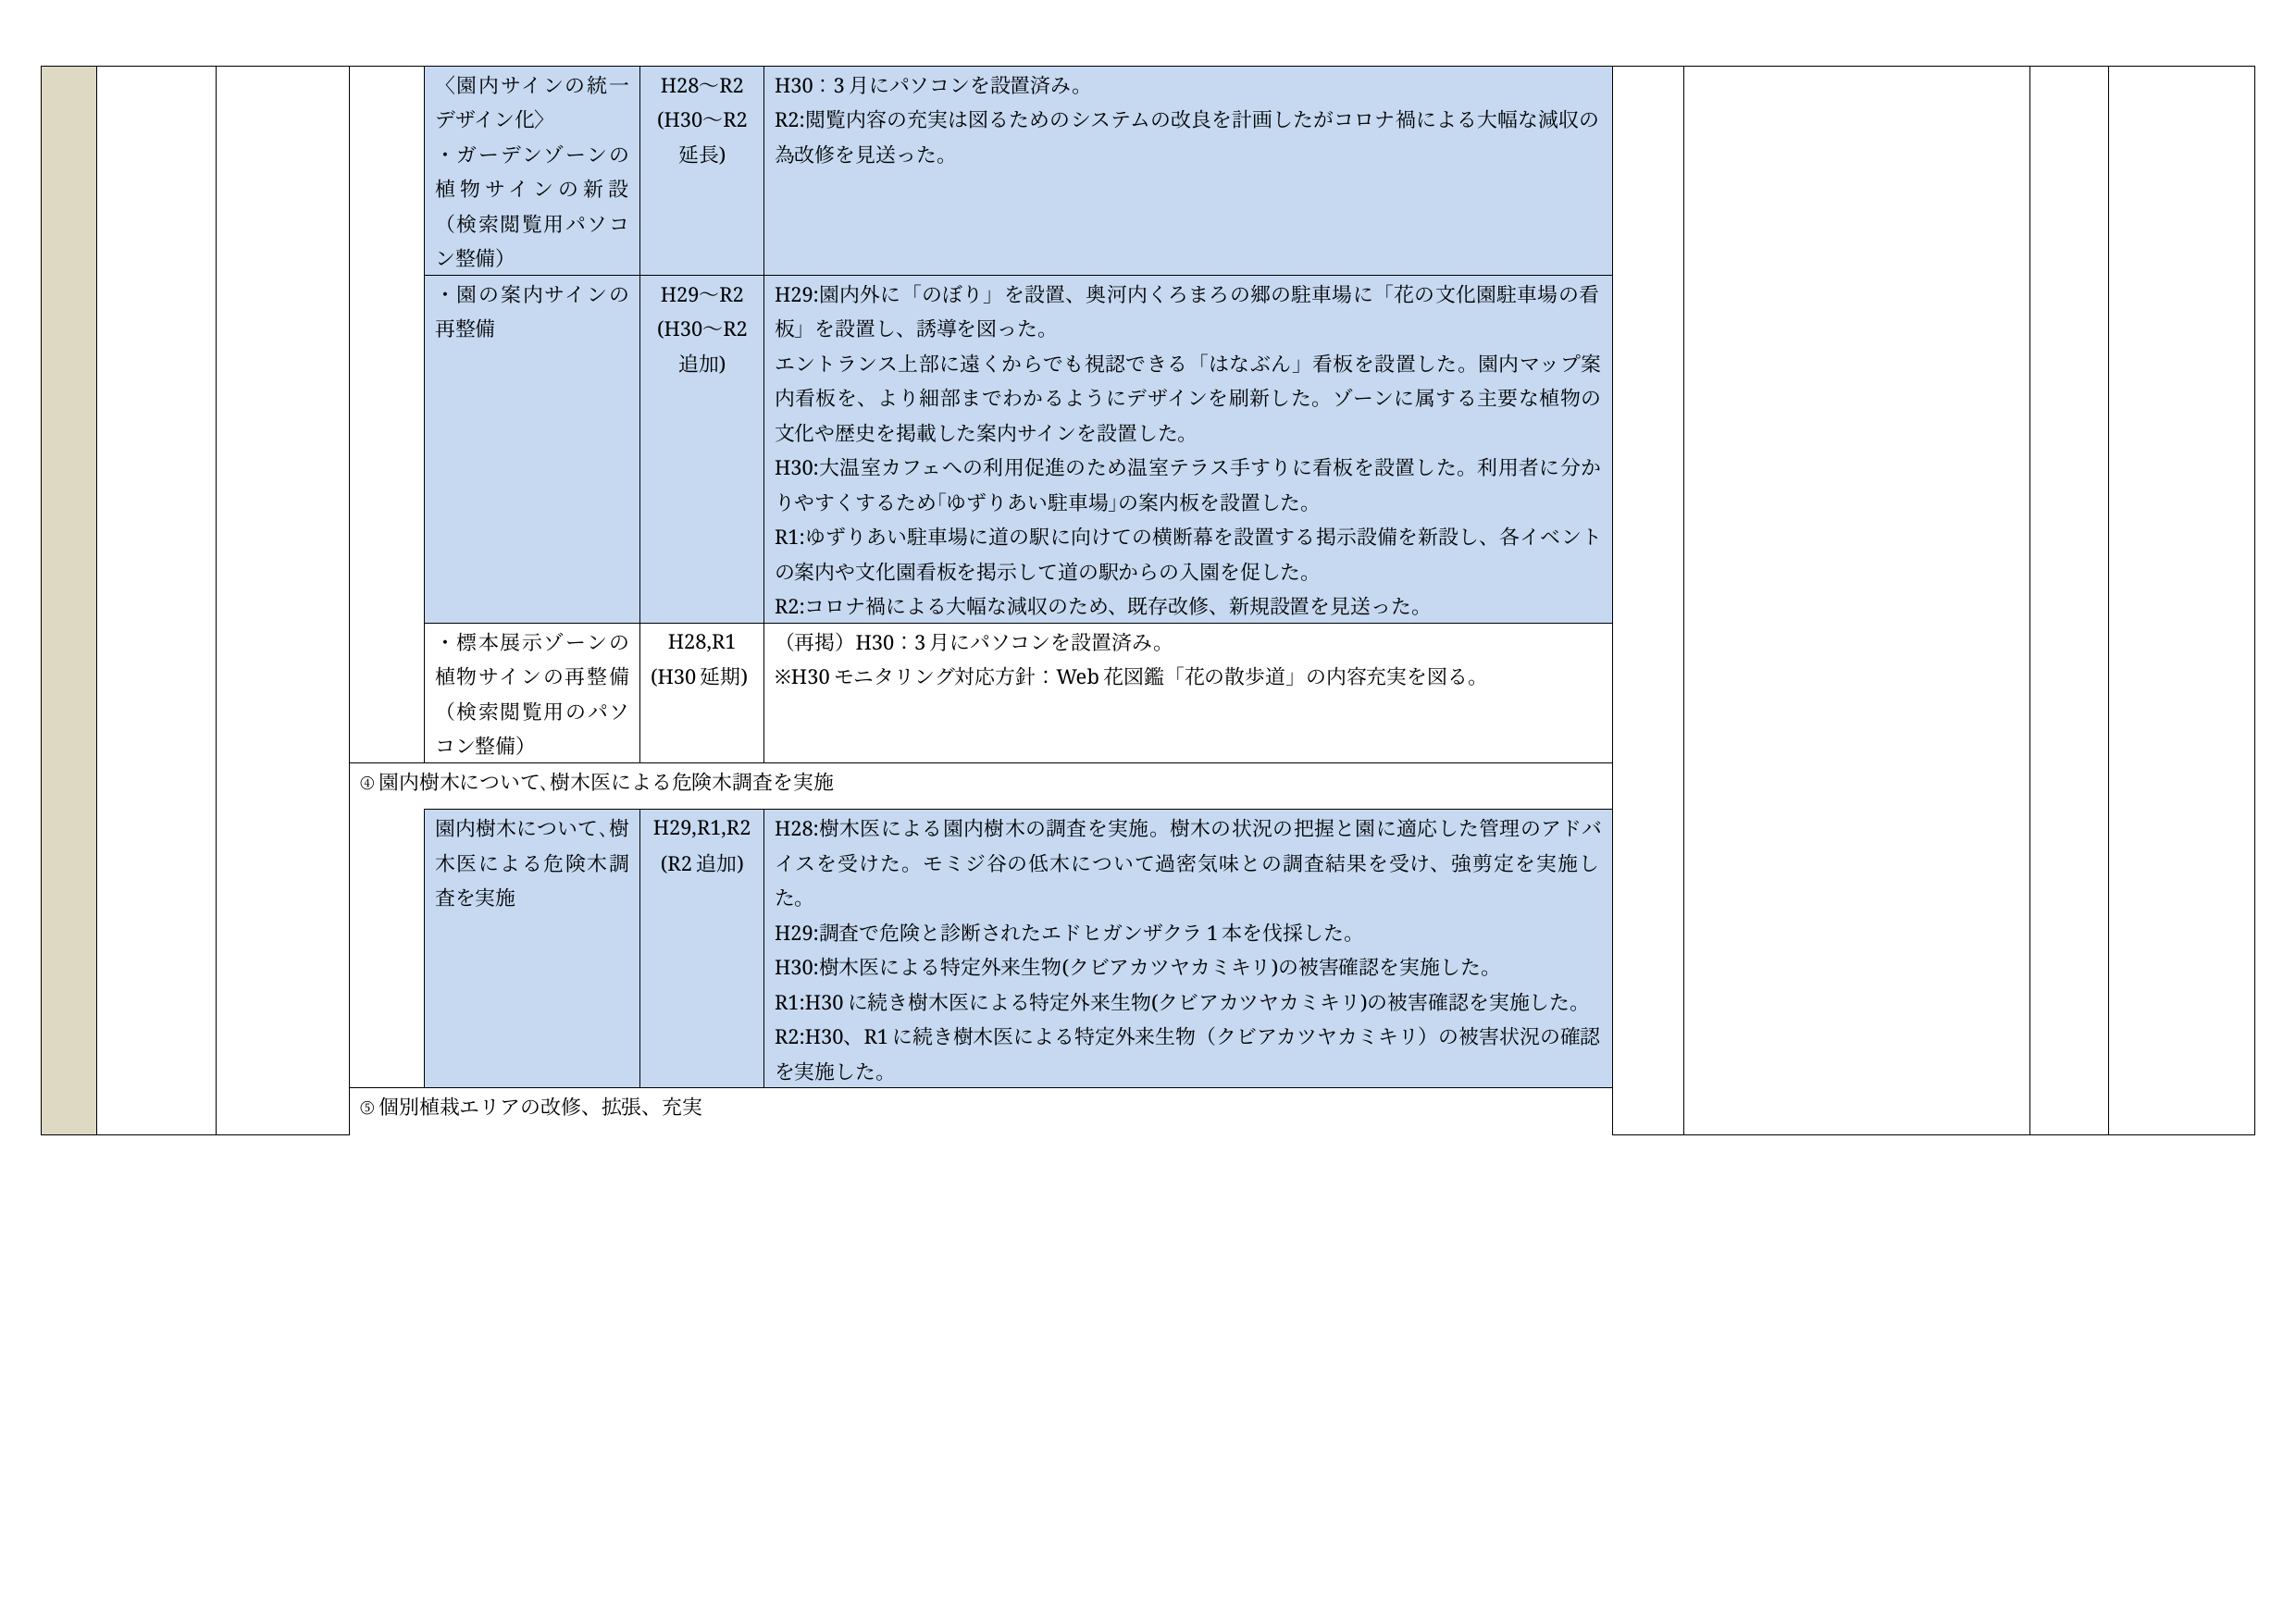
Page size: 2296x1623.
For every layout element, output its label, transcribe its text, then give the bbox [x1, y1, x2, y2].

table_cell H28:樹木医による園内樹木の調査を実施。樹木の状況の把握と園に適応した管理のアドバイスを受けた。モミジ谷の低木について過密気味との調査結果を受け、強剪定を実施した。 H29:調査で危険と診断されたエドヒガンザクラ1本を伐採した。 H30:樹木医による特定外来生物(クビアカツヤカミキリ)の被害確認を実施した。 R1:H30に続き樹木医による特定外来生物(クビアカツヤカミキリ)の被害確認を実施した。 R2:H30、R1に続き樹木医による特定外来生物（クビアカツヤカミキリ）の被害状況の確認を実施した。 [764, 810, 1612, 1087]
table_cell [350, 67, 424, 762]
table_cell ④園内樹木について､樹木医による危険木調査を実施 [350, 763, 1612, 809]
table_cell （再掲）H30：3月にパソコンを設置済み。 ※H30モニタリング対応方針：Web花図鑑「花の散歩道」の内容充実を図る。 [764, 624, 1612, 762]
table_cell H28,R1 (H30延期) [640, 624, 763, 762]
table_cell 園内樹木について､樹木医による危険木調査を実施 [425, 810, 639, 1087]
table_cell [350, 809, 424, 1087]
table_cell H30：3月にパソコンを設置済み。 R2:閲覧内容の充実は図るためのシステムの改良を計画したがコロナ禍による大幅な減収の為改修を見送った。 [764, 67, 1612, 275]
table_cell ・標本展示ゾーンの植物サインの再整備 （検索閲覧用のパソコン整備） [425, 624, 639, 762]
table_cell H29,R1,R2 (R2追加) [640, 810, 763, 1087]
table_cell H28～R2 (H30～R2延長) [640, 67, 763, 275]
table_cell ⑤個別植栽エリアの改修、拡張、充実 [350, 1088, 1612, 1134]
table_cell ・園の案内サインの再整備 [425, 276, 639, 623]
table_cell H29～R2 (H30～R2追加) [640, 276, 763, 623]
table_cell H29:園内外に「のぼり」を設置、奥河内くろまろの郷の駐車場に「花の文化園駐車場の看板」を設置し、誘導を図った。 エントランス上部に遠くからでも視認できる「はなぶん」看板を設置した。園内マップ案内看板を、より細部までわかるようにデザインを刷新した。ゾーンに属する主要な植物の文化や歴史を掲載した案内サインを設置した。 H30:大温室カフェへの利用促進のため温室テラス手すりに看板を設置した。利用者に分かりやすくするため｢ゆずりあい駐車場｣の案内板を設置した。 R1:ゆずりあい駐車場に道の駅に向けての横断幕を設置する掲示設備を新設し、各イベントの案内や文化園看板を掲示して道の駅からの入園を促した。 R2:コロナ禍による大幅な減収のため、既存改修、新規設置を見送った。 [764, 276, 1612, 623]
table_cell 〈園内サインの統一デザイン化〉 ・ガーデンゾーンの植物サインの新設（検索閲覧用パソコン整備） [425, 67, 639, 275]
